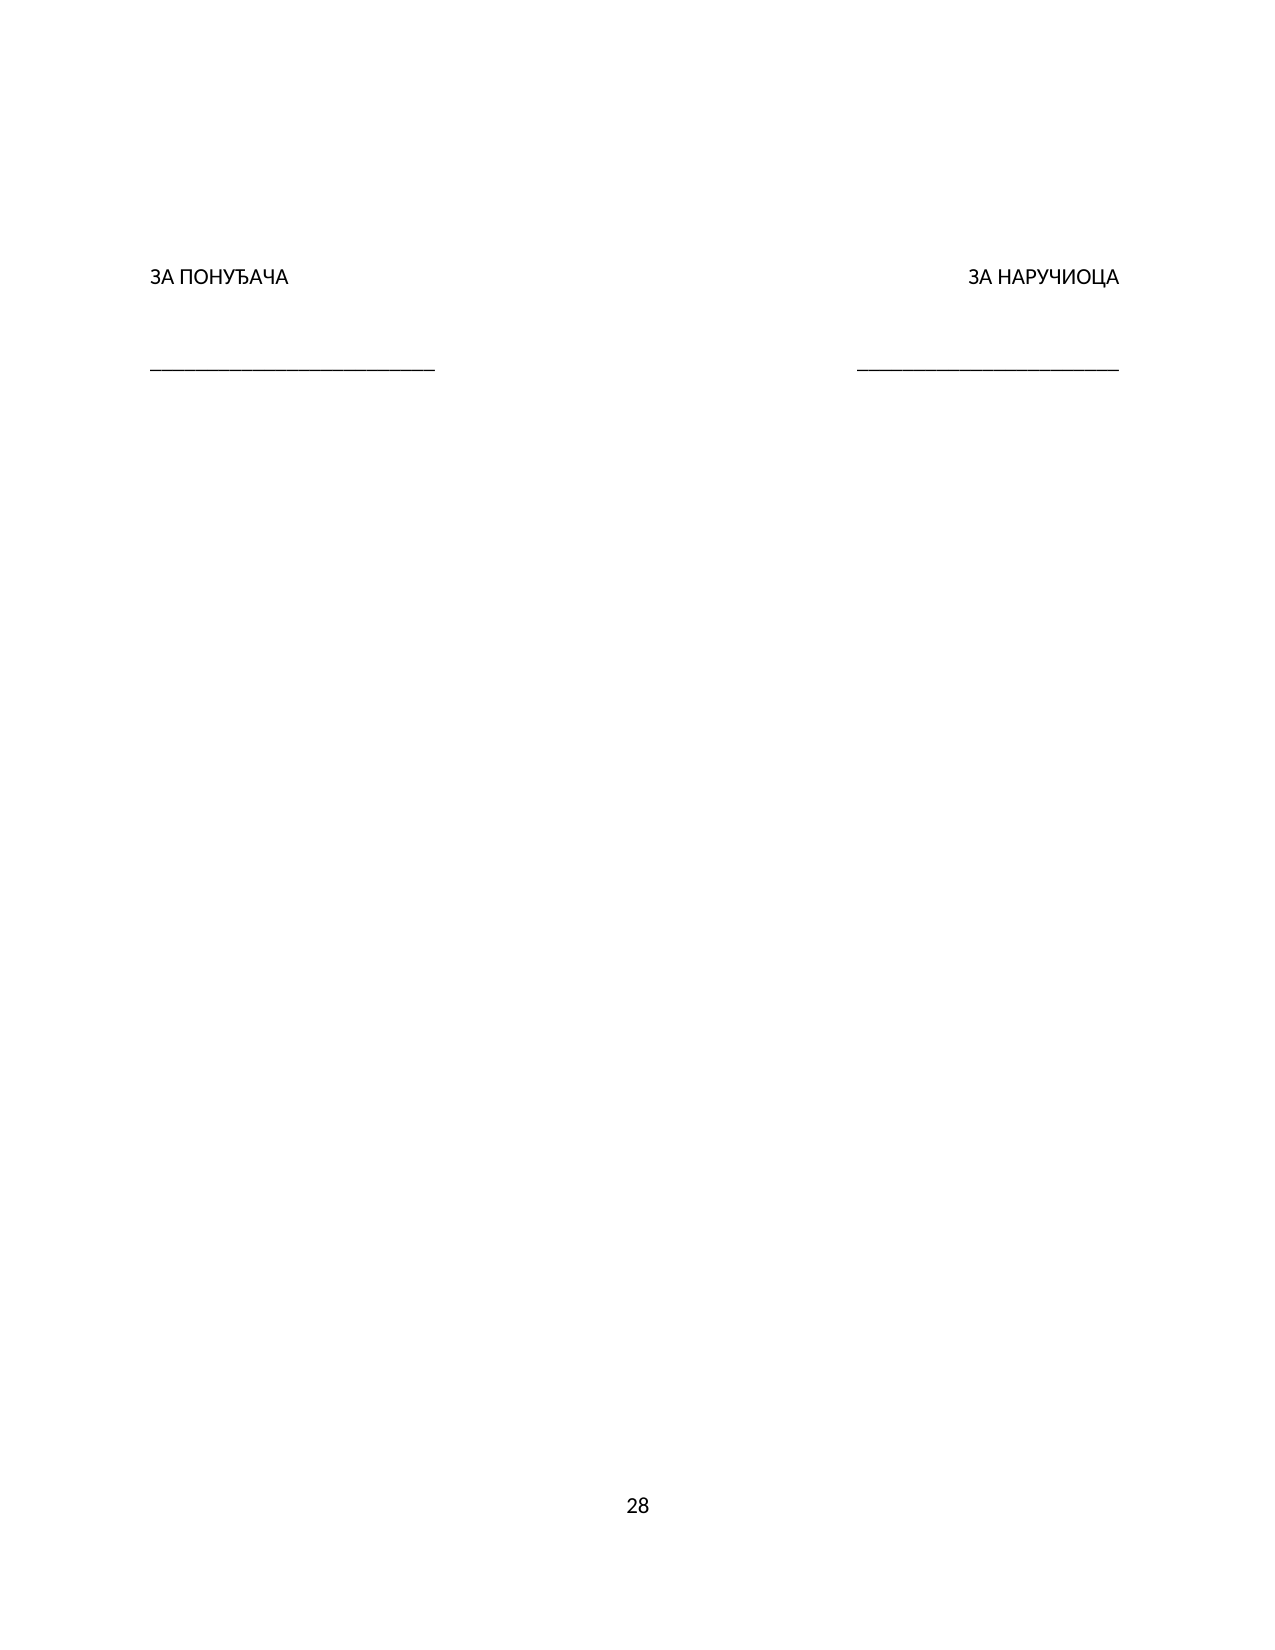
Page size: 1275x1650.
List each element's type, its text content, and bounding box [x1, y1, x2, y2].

text ЗА ПОНУЂАЧА ЗА НАРУЧИОЦА [150, 262, 1125, 290]
text _________________________ _______________________ [150, 346, 1125, 374]
